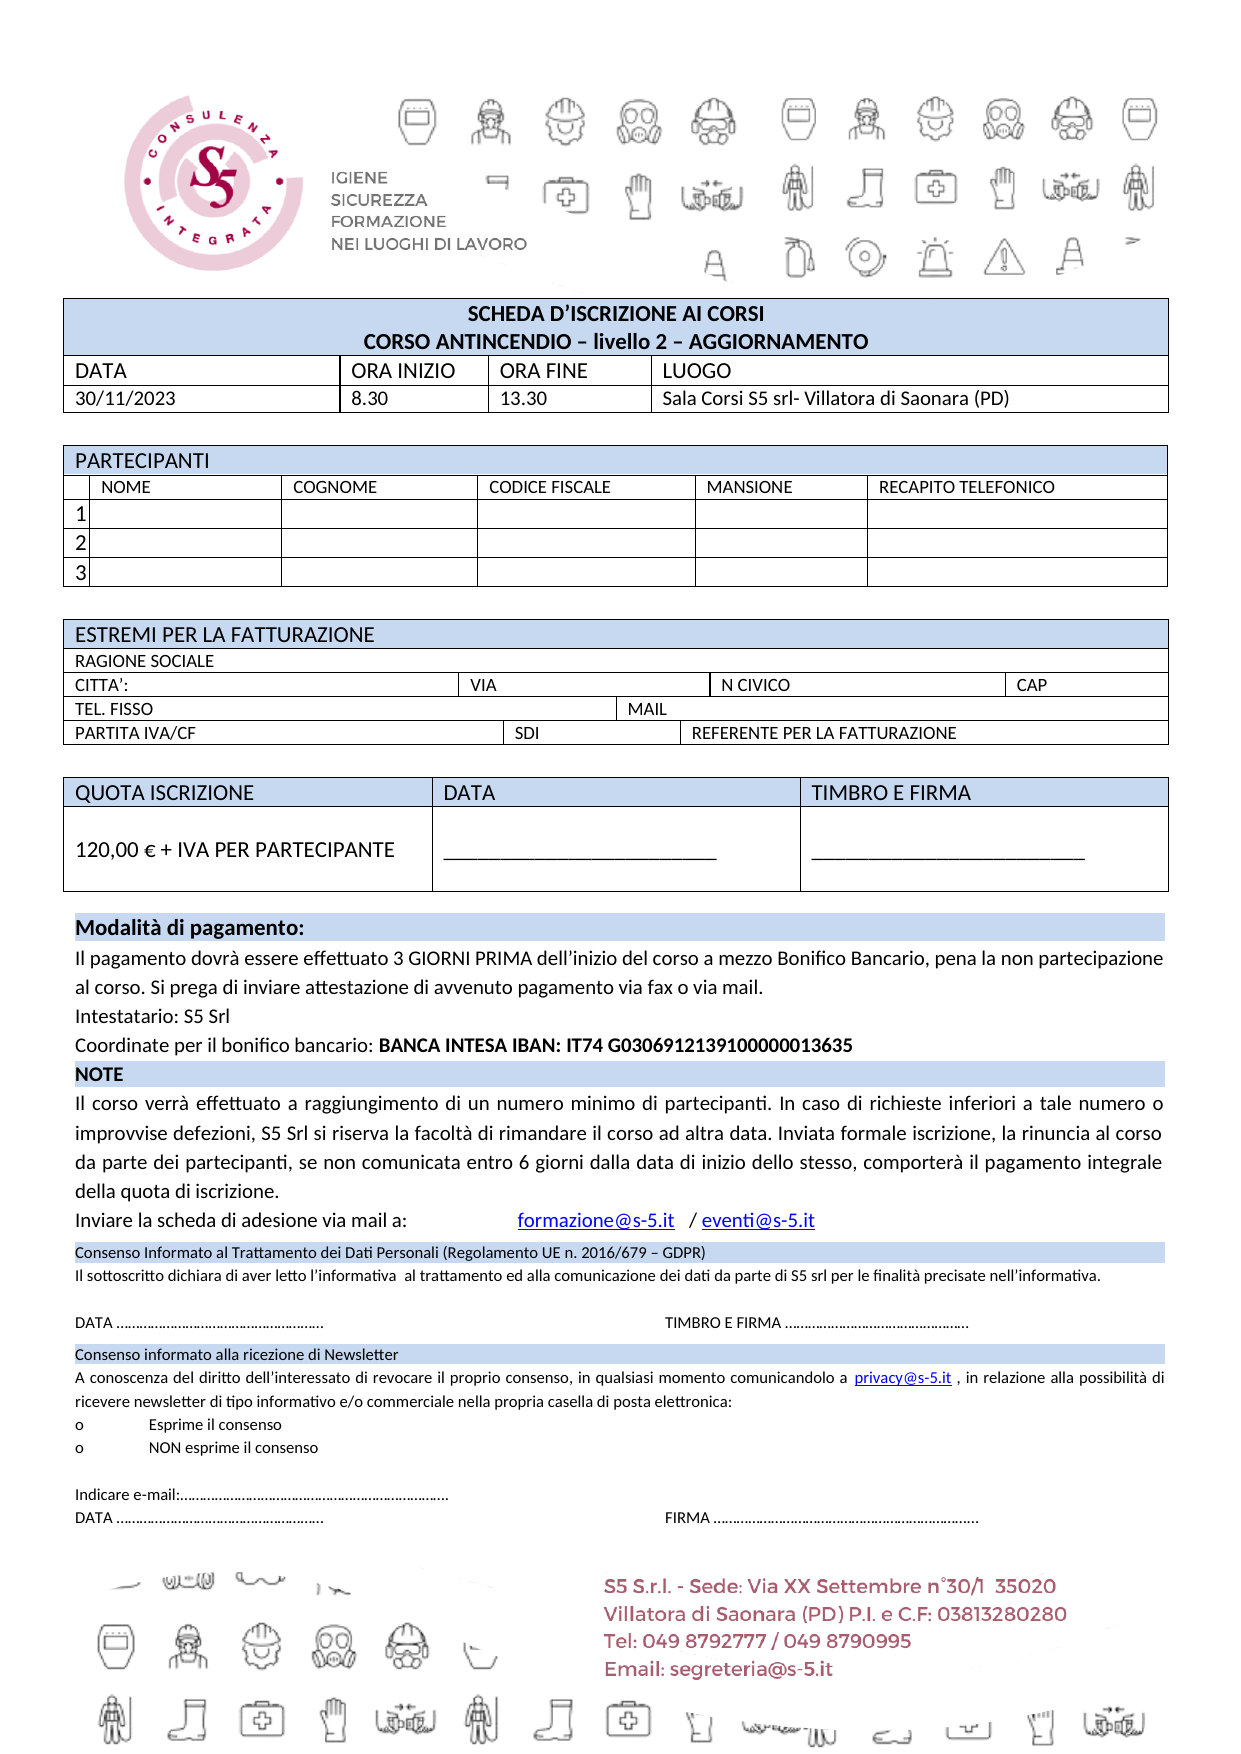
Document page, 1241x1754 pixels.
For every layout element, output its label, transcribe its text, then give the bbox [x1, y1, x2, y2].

table_header PARTECIPANTI [64, 446, 1167, 474]
table_cell Sala Corsi S5 srl- Villatora di Saonara (PD) [652, 386, 1168, 412]
table_cell VIA [459, 673, 709, 696]
table_cell [868, 500, 1167, 527]
text o Esprime il consenso [75, 1414, 1165, 1434]
table_cell [282, 529, 477, 557]
table_cell CAP [1006, 673, 1168, 696]
table_header SCHEDA D’ISCRIZIONE AI CORSI CORSO ANTINCENDIO – livello 2 – AGGIORNAMENTO [64, 299, 1168, 355]
table_cell 1 [64, 500, 89, 527]
text DATA ……………………………………………… TIMBRO E FIRMA ………………………………………… [75, 1312, 1165, 1333]
table_cell TEL. FISSO [64, 697, 616, 720]
table_cell DATA [64, 356, 339, 384]
table_cell [478, 500, 695, 527]
table_header QUOTA ISCRIZIONE [64, 778, 432, 806]
text Intestatario: S5 Srl [75, 1003, 1165, 1028]
table_cell 13.30 [489, 386, 651, 412]
table_cell 2 [64, 529, 89, 557]
text Coordinate per il bonifico bancario: BANCA INTESA IBAN: IT74 G0306912139100000013635 [75, 1032, 1165, 1058]
table_cell 30/11/2023 [64, 386, 339, 412]
table_cell [478, 529, 695, 557]
table_cell [478, 558, 695, 586]
table_cell [282, 500, 477, 527]
table_cell [64, 476, 89, 498]
text Il corso verrà effettuato a raggiungimento di un numero minimo di partecipanti. In caso di richieste inferiori a tale numero o improvvise defezioni, S5 Srl si riserva la facoltà di rimandare il corso ad altra data. Inviata formale iscrizione, la rinuncia al corso da parte dei partecipanti, se non comunicata entro 6 giorni dalla data di inizio dello stesso, comporterà il pagamento integrale della quota di iscrizione. [75, 1091, 1165, 1203]
table_cell CITTA’: [64, 673, 458, 696]
text Indicare e-mail:……………………………………………………………. [75, 1484, 1165, 1504]
table_cell NOME [90, 476, 281, 498]
table_cell LUOGO [652, 356, 1168, 384]
table_cell ________________________ [801, 807, 1168, 891]
table_cell 3 [64, 558, 89, 586]
table_header ESTREMI PER LA FATTURAZIONE [64, 620, 1168, 648]
table_cell [90, 529, 281, 557]
table_cell [90, 500, 281, 527]
table_cell [90, 558, 281, 586]
text Consenso informato alla ricezione di Newsletter [75, 1344, 1165, 1364]
table_cell N CIVICO [711, 673, 1005, 696]
table_cell PARTITA IVA/CF [64, 721, 503, 744]
text NOTE [75, 1061, 1165, 1087]
table_cell RECAPITO TELEFONICO [868, 476, 1167, 498]
table_cell ________________________ [433, 807, 800, 891]
table_header DATA [433, 778, 800, 806]
text Modalità di pagamento: [75, 913, 1165, 941]
table_header TIMBRO E FIRMA [801, 778, 1168, 806]
picture [57, 1567, 1146, 1749]
table_cell COGNOME [282, 476, 477, 498]
table_cell RAGIONE SOCIALE [64, 649, 1168, 672]
text Il pagamento dovrà essere effettuato 3 GIORNI PRIMA dell’inizio del corso a mezzo Bonifico Bancario, pena la non partecipazione al corso. Si prega di inviare attestazione di avvenuto pagamento via fax o via mail. [75, 945, 1165, 999]
table_cell [696, 558, 867, 586]
text A conoscenza del diritto dell’interessato di revocare il proprio consenso, in qualsiasi momento comunicandolo a privacy@s-5.it , in relazione alla possibilità di ricevere newsletter di tipo informativo e/o commerciale nella propria casella di posta elettronica: [75, 1368, 1165, 1411]
text Il sottoscritto dichiara di aver letto l’informativa al trattamento ed alla comunicazione dei dati da parte di S5 srl per le finalità precisate nell’informativa. [75, 1266, 1165, 1286]
table_cell CODICE FISCALE [478, 476, 695, 498]
picture [76, 58, 1163, 298]
table_cell [696, 529, 867, 557]
text Inviare la scheda di adesione via mail a: formazione@s-5.it / eventi@s-5.it [75, 1207, 1165, 1233]
table_cell ORA FINE [489, 356, 651, 384]
table_cell [282, 558, 477, 586]
text Consenso Informato al Trattamento dei Dati Personali (Regolamento UE n. 2016/679 – GDPR) [75, 1242, 1165, 1263]
table_cell REFERENTE PER LA FATTURAZIONE [681, 721, 1168, 744]
table_cell ORA INIZIO [341, 356, 488, 384]
table_cell [868, 529, 1167, 557]
table_cell MANSIONE [696, 476, 867, 498]
table_cell SDI [504, 721, 680, 744]
text o NON esprime il consenso [75, 1438, 1165, 1458]
table_cell 8.30 [341, 386, 488, 412]
table_cell 120,00 € + IVA PER PARTECIPANTE [64, 807, 432, 891]
table_cell [696, 500, 867, 527]
table_cell [868, 558, 1167, 586]
table_cell MAIL [617, 697, 1168, 720]
text DATA ……………………………………………… FIRMA …………………………………………………………... [75, 1508, 1165, 1528]
